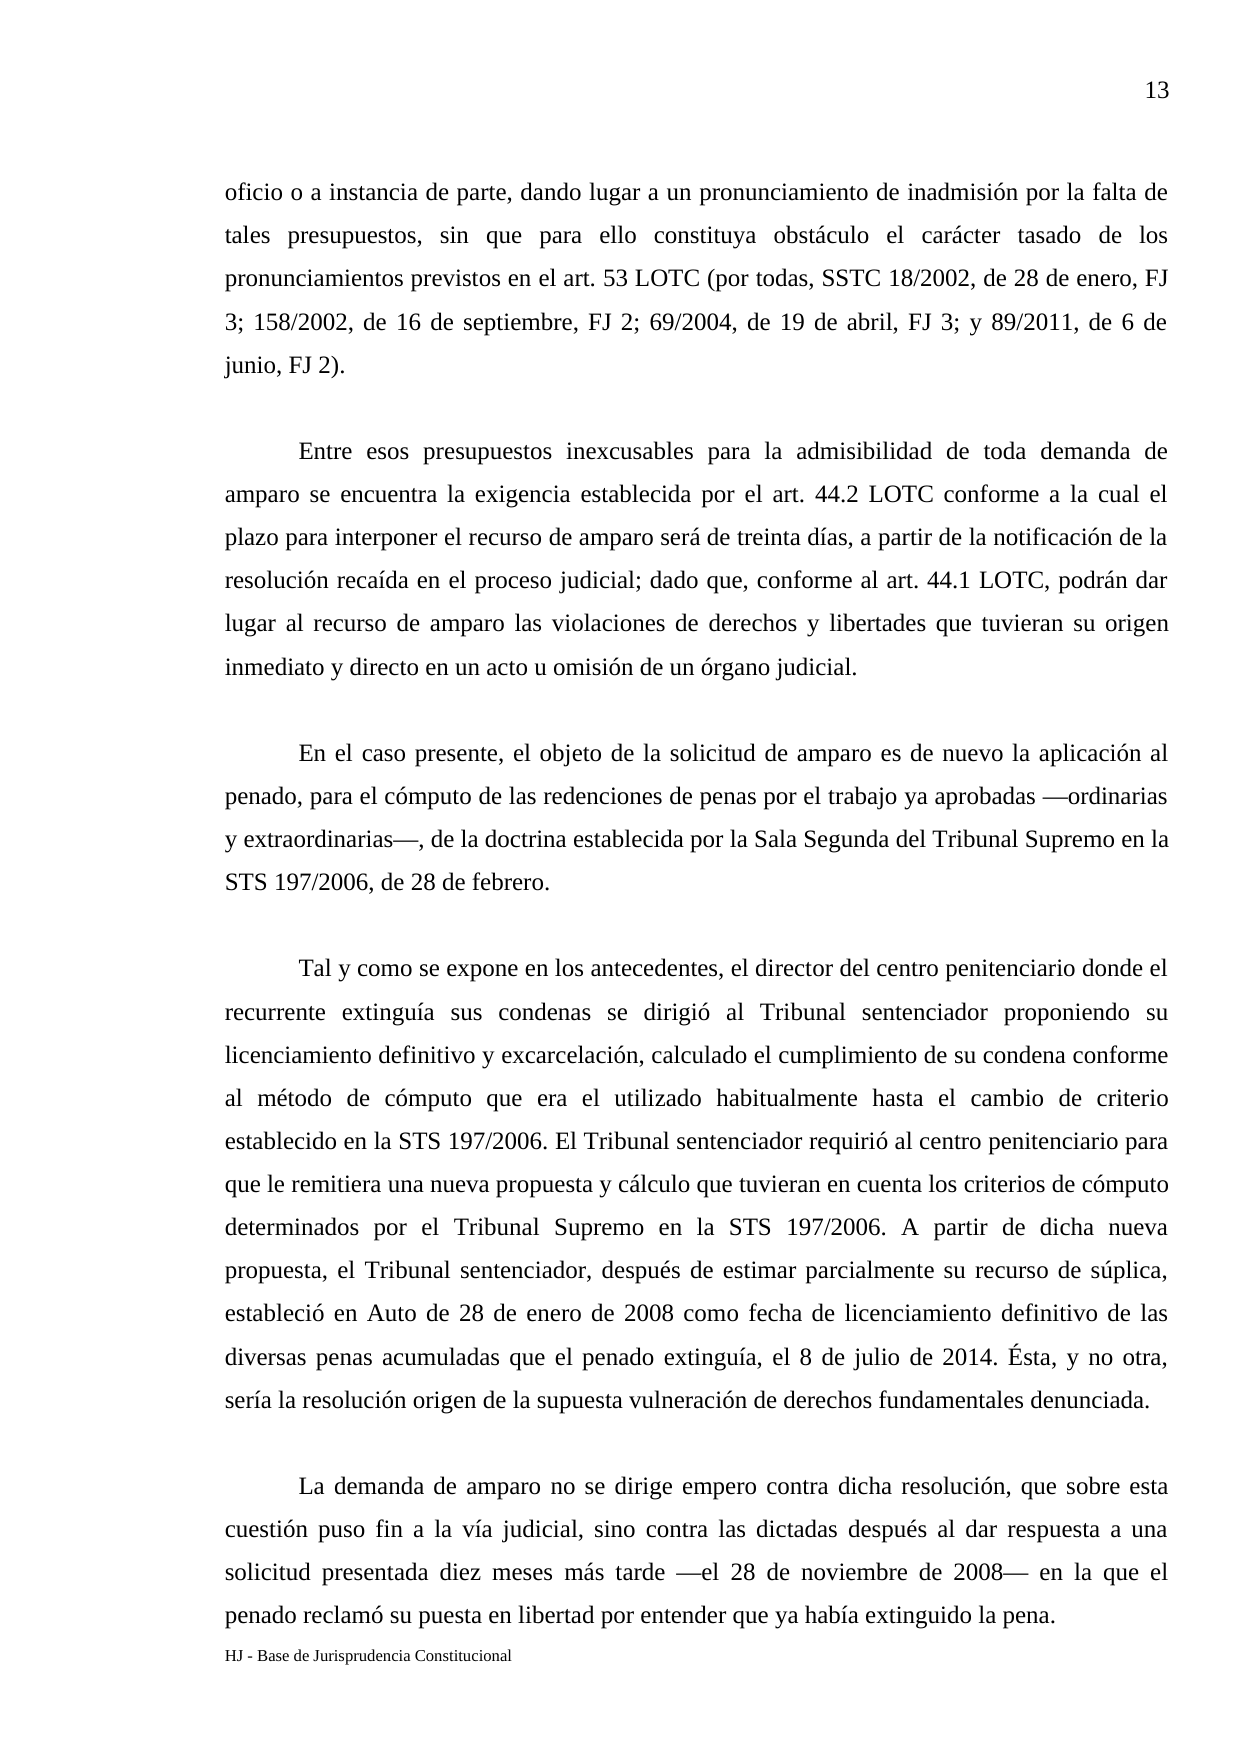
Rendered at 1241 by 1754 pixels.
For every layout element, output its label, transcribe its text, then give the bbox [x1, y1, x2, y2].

text En el caso presente, el objeto de la solicitud de amparo es de nuevo la aplicación al penado, para el cómputo de las redenciones de penas por el trabajo ya aprobadas —ordinarias y extraordinarias—, de la doctrina establecida por la Sala Segunda del Tribunal Supremo en la STS 197/2006, de 28 de febrero. [224, 738, 1169, 896]
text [224, 177, 1169, 378]
text Tal y como se expone en los antecedentes, el director del centro penitenciario donde el recurrente extinguía sus condenas se dirigió al Tribunal sentenciador proponiendo su licenciamiento definitivo y excarcelación, calculado el cumplimiento de su condena conforme al método de cómputo que era el utilizado habitualmente hasta el cambio de criterio establecido en la STS 197/2006. El Tribunal sentenciador requirió al centro penitenciario para que le remitiera una nueva propuesta y cálculo que tuvieran en cuenta los criterios de cómputo determinados por el Tribunal Supremo en la STS 197/2006. A partir de dicha nueva propuesta, el Tribunal sentenciador, después de estimar parcialmente su recurso de súplica, estableció en Auto de 28 de enero de 2008 como fecha de licenciamiento definitivo de las diversas penas acumuladas que el penado extinguía, el 8 de julio de 2014. Ésta, y no otra, sería la resolución origen de la supuesta vulneración de derechos fundamentales denunciada. [224, 953, 1169, 1413]
text Entre esos presupuestos inexcusables para la admisibilidad de toda demanda de amparo se encuentra la exigencia establecida por el art. 44.2 LOTC conforme a la cual el plazo para interponer el recurso de amparo será de treinta días, a partir de la notificación de la resolución recaída en el proceso judicial; dado que, conforme al art. 44.1 LOTC, podrán dar lugar al recurso de amparo las violaciones de derechos y libertades que tuvieran su origen inmediato y directo en un acto u omisión de un órgano judicial. [224, 436, 1169, 680]
text La demanda de amparo no se dirige empero contra dicha resolución, que sobre esta cuestión puso fin a la vía judicial, sino contra las dictadas después al dar respuesta a una solicitud presentada diez meses más tarde —el 28 de noviembre de 2008— en la que el penado reclamó su puesta en libertad por entender que ya había extinguido la pena. [224, 1471, 1169, 1629]
